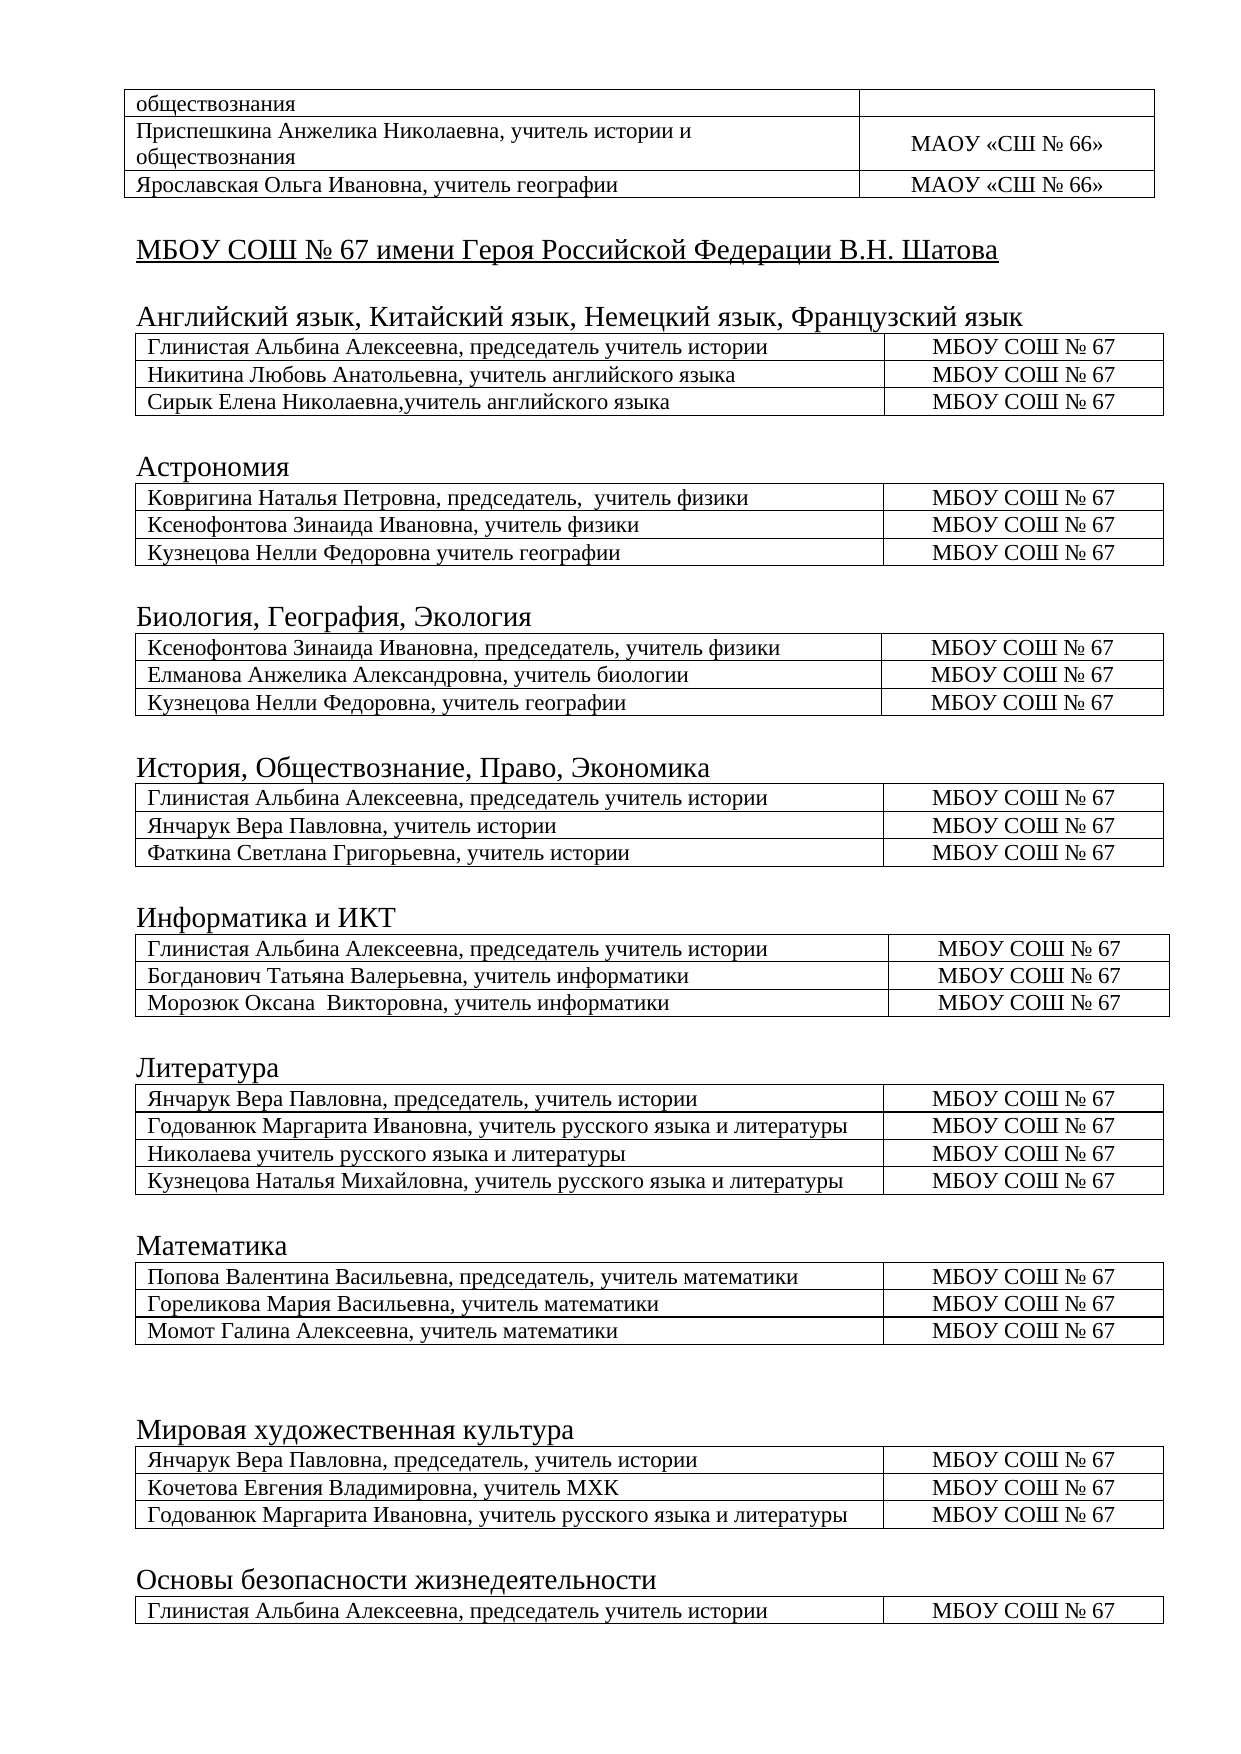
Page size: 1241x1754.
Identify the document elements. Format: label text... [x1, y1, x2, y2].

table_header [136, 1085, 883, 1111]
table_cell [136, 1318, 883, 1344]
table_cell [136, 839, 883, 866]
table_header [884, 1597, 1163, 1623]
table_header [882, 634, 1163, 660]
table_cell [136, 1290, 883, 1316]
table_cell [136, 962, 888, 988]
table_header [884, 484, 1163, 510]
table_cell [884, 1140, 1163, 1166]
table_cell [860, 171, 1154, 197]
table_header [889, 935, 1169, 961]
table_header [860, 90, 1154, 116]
title Математика [136, 1228, 1152, 1262]
title Литература [136, 1050, 1152, 1084]
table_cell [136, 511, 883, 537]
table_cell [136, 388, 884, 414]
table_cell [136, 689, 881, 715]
title Биология, География, Экология [136, 599, 1152, 633]
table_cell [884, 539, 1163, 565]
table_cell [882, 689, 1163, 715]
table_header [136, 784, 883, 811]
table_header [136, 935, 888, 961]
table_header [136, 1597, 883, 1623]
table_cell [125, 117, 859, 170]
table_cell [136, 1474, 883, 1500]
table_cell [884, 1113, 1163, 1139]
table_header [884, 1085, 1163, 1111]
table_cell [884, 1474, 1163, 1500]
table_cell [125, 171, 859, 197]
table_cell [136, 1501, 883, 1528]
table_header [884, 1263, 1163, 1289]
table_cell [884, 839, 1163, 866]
title МБОУ СОШ № 67 имени Героя Российской Федерации В.Н. Шатова [136, 232, 1152, 265]
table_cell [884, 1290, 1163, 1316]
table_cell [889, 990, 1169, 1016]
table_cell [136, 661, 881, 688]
title Астрономия [136, 449, 1152, 483]
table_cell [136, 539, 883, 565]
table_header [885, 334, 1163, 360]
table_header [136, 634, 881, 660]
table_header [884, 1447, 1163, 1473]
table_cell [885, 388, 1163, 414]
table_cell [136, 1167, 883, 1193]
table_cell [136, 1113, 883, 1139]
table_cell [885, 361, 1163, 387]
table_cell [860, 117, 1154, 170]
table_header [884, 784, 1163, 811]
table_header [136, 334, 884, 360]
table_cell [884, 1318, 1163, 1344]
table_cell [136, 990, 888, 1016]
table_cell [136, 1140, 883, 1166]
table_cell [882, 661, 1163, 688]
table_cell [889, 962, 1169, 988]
title Английский язык, Китайский язык, Немецкий язык, Французский язык [136, 299, 1152, 332]
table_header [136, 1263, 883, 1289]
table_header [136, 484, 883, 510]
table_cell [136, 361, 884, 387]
title Мировая художественная культура [136, 1412, 1152, 1446]
title История, Обществознание, Право, Экономика [136, 750, 1152, 783]
title Основы безопасности жизнедеятельности [136, 1562, 1152, 1596]
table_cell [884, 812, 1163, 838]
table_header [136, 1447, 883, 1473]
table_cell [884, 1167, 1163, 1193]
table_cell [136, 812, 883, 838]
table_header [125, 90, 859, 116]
title Информатика и ИКТ [136, 900, 1152, 934]
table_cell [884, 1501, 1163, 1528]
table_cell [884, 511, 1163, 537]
